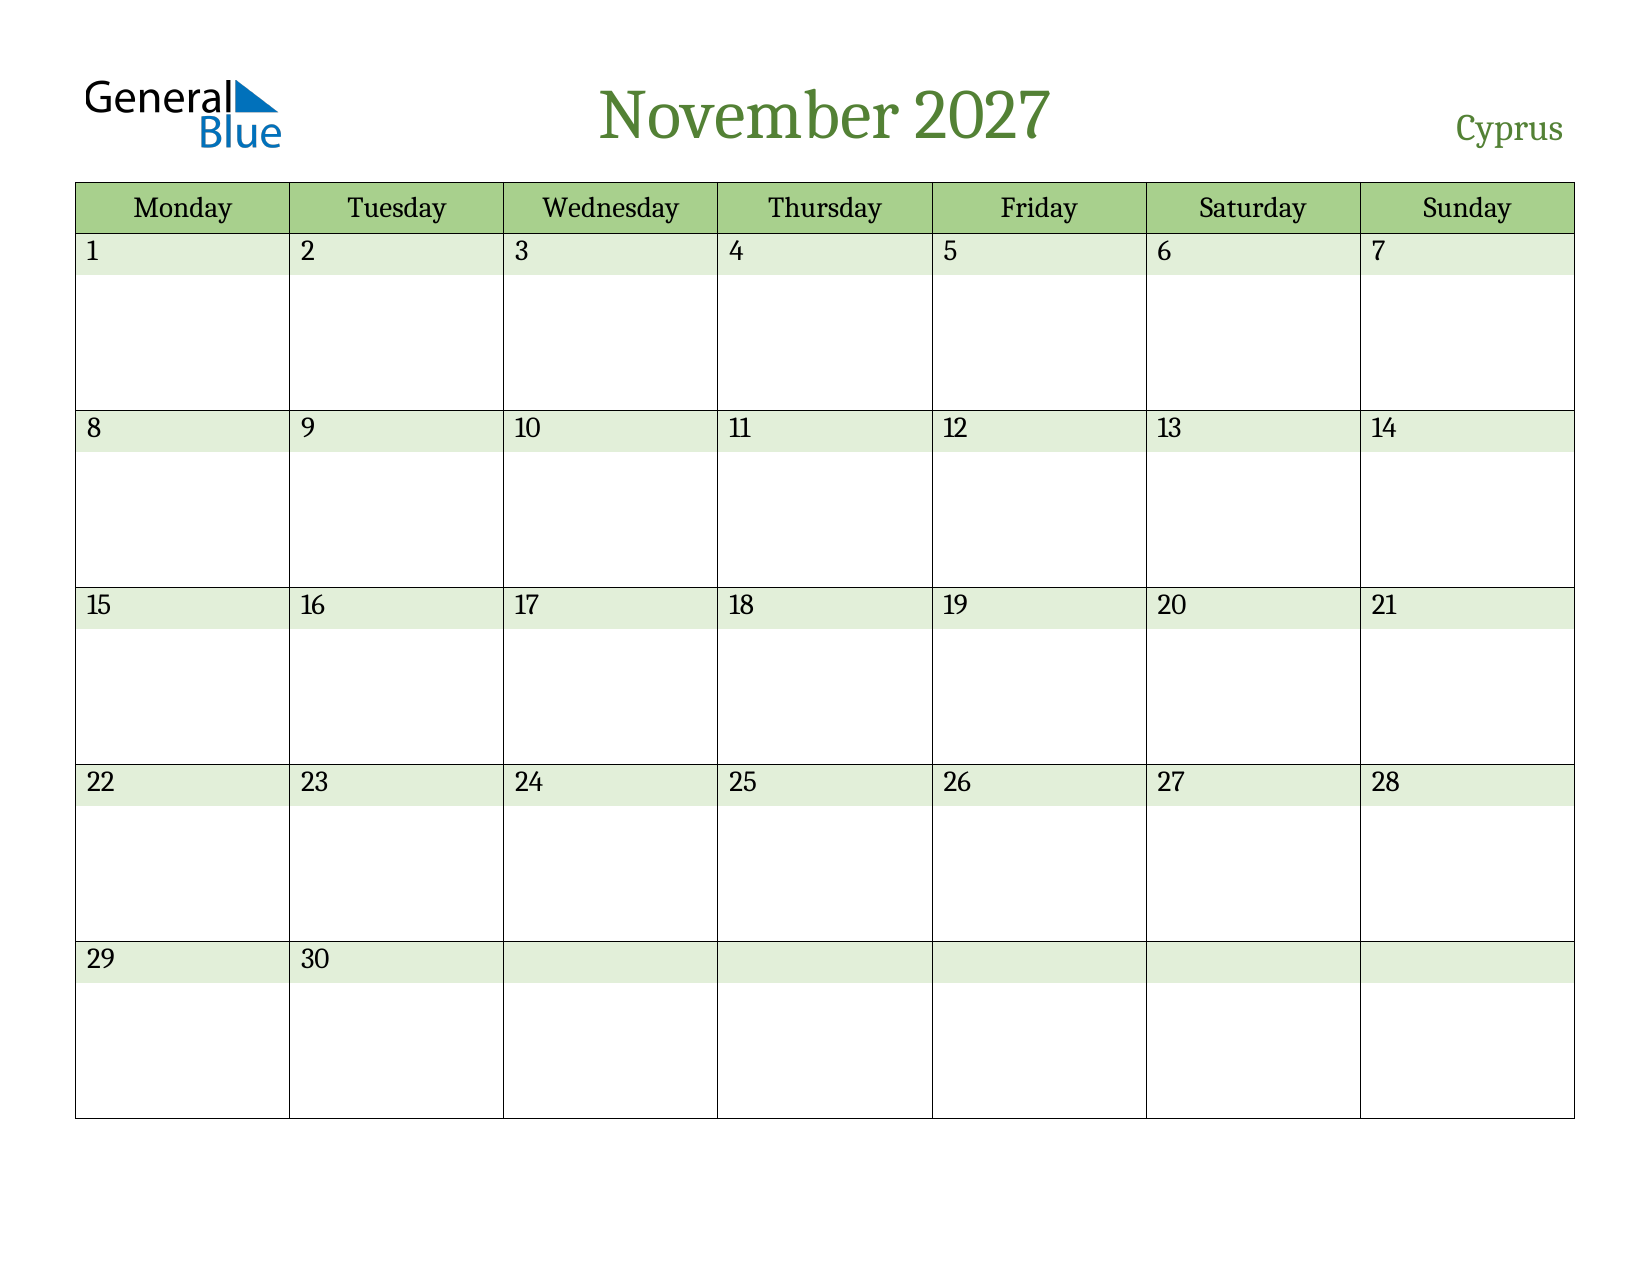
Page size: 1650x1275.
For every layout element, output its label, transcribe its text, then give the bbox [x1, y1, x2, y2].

table_header Cyprus [1146, 75, 1574, 182]
table_cell [718, 806, 932, 941]
table_cell 1 [76, 234, 289, 275]
table_cell [1361, 275, 1574, 410]
table_cell 24 [504, 765, 717, 806]
table_cell Friday [933, 183, 1146, 233]
table_cell [76, 452, 289, 587]
table_cell [290, 983, 503, 1118]
table_cell [1147, 275, 1360, 410]
table_cell 5 [933, 234, 1146, 275]
table_cell 16 [290, 588, 503, 629]
table_cell [290, 629, 503, 764]
table_cell [933, 942, 1146, 983]
table_cell 4 [718, 234, 932, 275]
table_cell Tuesday [290, 183, 503, 233]
table_cell [1361, 806, 1574, 941]
table_cell Thursday [718, 183, 932, 233]
table_cell [76, 275, 289, 410]
table_cell [1361, 942, 1574, 983]
table_cell [718, 629, 932, 764]
table_cell 9 [290, 411, 503, 452]
table_cell 22 [76, 765, 289, 806]
table_cell 14 [1361, 411, 1574, 452]
table_cell [933, 275, 1146, 410]
table_cell [718, 942, 932, 983]
table_cell 2 [290, 234, 503, 275]
table_cell [504, 275, 717, 410]
table_cell [718, 452, 932, 587]
table_cell 17 [504, 588, 717, 629]
table_cell 28 [1361, 765, 1574, 806]
table_cell [1361, 629, 1574, 764]
table_cell [1361, 983, 1574, 1118]
table_cell 20 [1147, 588, 1360, 629]
table_cell [718, 275, 932, 410]
table_cell 13 [1147, 411, 1360, 452]
table_header November 2027 [504, 75, 1146, 182]
table_cell 11 [718, 411, 932, 452]
table_cell [504, 806, 717, 941]
table_cell Saturday [1147, 183, 1360, 233]
table_cell 29 [76, 942, 289, 983]
table_cell 3 [504, 234, 717, 275]
table_cell [504, 983, 717, 1118]
table_cell [1147, 806, 1360, 941]
table_cell 25 [718, 765, 932, 806]
table_cell [718, 983, 932, 1118]
table_cell 21 [1361, 588, 1574, 629]
table_cell [504, 629, 717, 764]
table_cell [76, 806, 289, 941]
table_cell [290, 452, 503, 587]
table_cell [933, 983, 1146, 1118]
table_cell [933, 806, 1146, 941]
table_cell 18 [718, 588, 932, 629]
table_cell 12 [933, 411, 1146, 452]
table_cell [290, 806, 503, 941]
table_cell 10 [504, 411, 717, 452]
table_cell 26 [933, 765, 1146, 806]
table_cell [1147, 452, 1360, 587]
table_cell [76, 983, 289, 1118]
table_cell 7 [1361, 234, 1574, 275]
table_cell [1361, 452, 1574, 587]
table_cell Wednesday [504, 183, 717, 233]
table_cell [1147, 983, 1360, 1118]
table_cell Monday [76, 183, 289, 233]
table_cell [933, 452, 1146, 587]
table_cell [290, 275, 503, 410]
table_cell [76, 629, 289, 764]
table_cell Sunday [1361, 183, 1574, 233]
table_cell 23 [290, 765, 503, 806]
table_cell 6 [1147, 234, 1360, 275]
picture [86, 80, 281, 148]
table_cell [504, 452, 717, 587]
table_cell [1147, 629, 1360, 764]
table_cell [933, 629, 1146, 764]
table_cell [504, 942, 717, 983]
table_cell 19 [933, 588, 1146, 629]
table_cell [1147, 942, 1360, 983]
table_header [76, 75, 503, 182]
table_cell 15 [76, 588, 289, 629]
table_cell 27 [1147, 765, 1360, 806]
table_cell 8 [76, 411, 289, 452]
table_cell 30 [290, 942, 503, 983]
